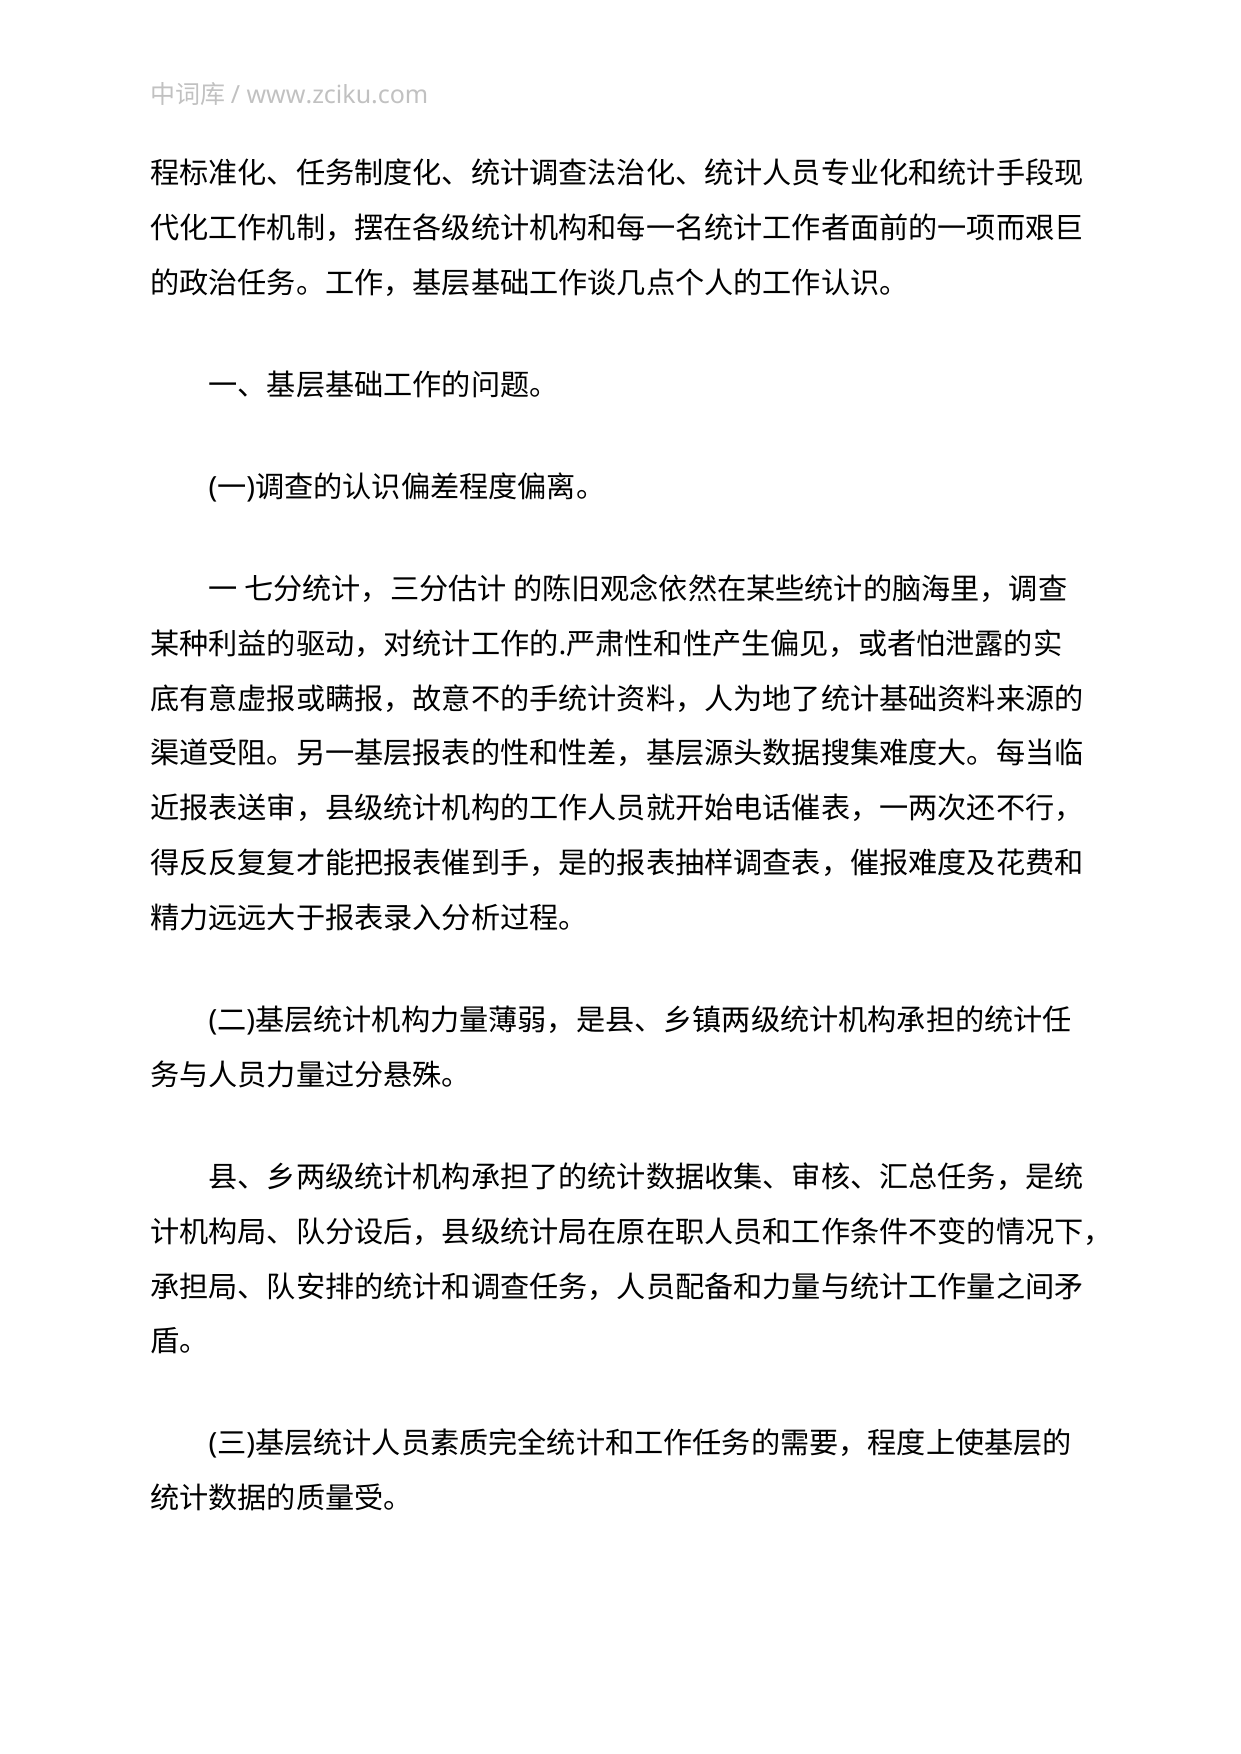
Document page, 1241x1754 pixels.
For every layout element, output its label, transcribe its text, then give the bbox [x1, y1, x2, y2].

text 一 七分统计，三分估计 的陈旧观念依然在某些统计的脑海里，调查某种利益的驱动，对统计工作的.严肃性和性产生偏见，或者怕泄露的实底有意虚报或瞒报，故意不的手统计资料，人为地了统计基础资料来源的渠道受阻。另一基层报表的性和性差，基层源头数据搜集难度大。每当临近报表送审，县级统计机构的工作人员就开始电话催表，一两次还不行，得反反复复才能把报表催到手，是的报表抽样调查表，催报难度及花费和精力远远大于报表录入分析过程。 [150, 565, 1090, 937]
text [150, 150, 1090, 302]
text (一)调查的认识偏差程度偏离。 [150, 463, 1090, 506]
text (二)基层统计机构力量薄弱，是县、乡镇两级统计机构承担的统计任务与人员力量过分悬殊。 [150, 997, 1090, 1094]
text 县、乡两级统计机构承担了的统计数据收集、审核、汇总任务，是统计机构局、队分设后，县级统计局在原在职人员和工作条件不变的情况下，承担局、队安排的统计和调查任务，人员配备和力量与统计工作量之间矛盾。 [150, 1153, 1090, 1360]
text (三)基层统计人员素质完全统计和工作任务的需要，程度上使基层的统计数据的质量受。 [150, 1420, 1090, 1517]
text 一、基层基础工作的问题。 [150, 362, 1090, 404]
